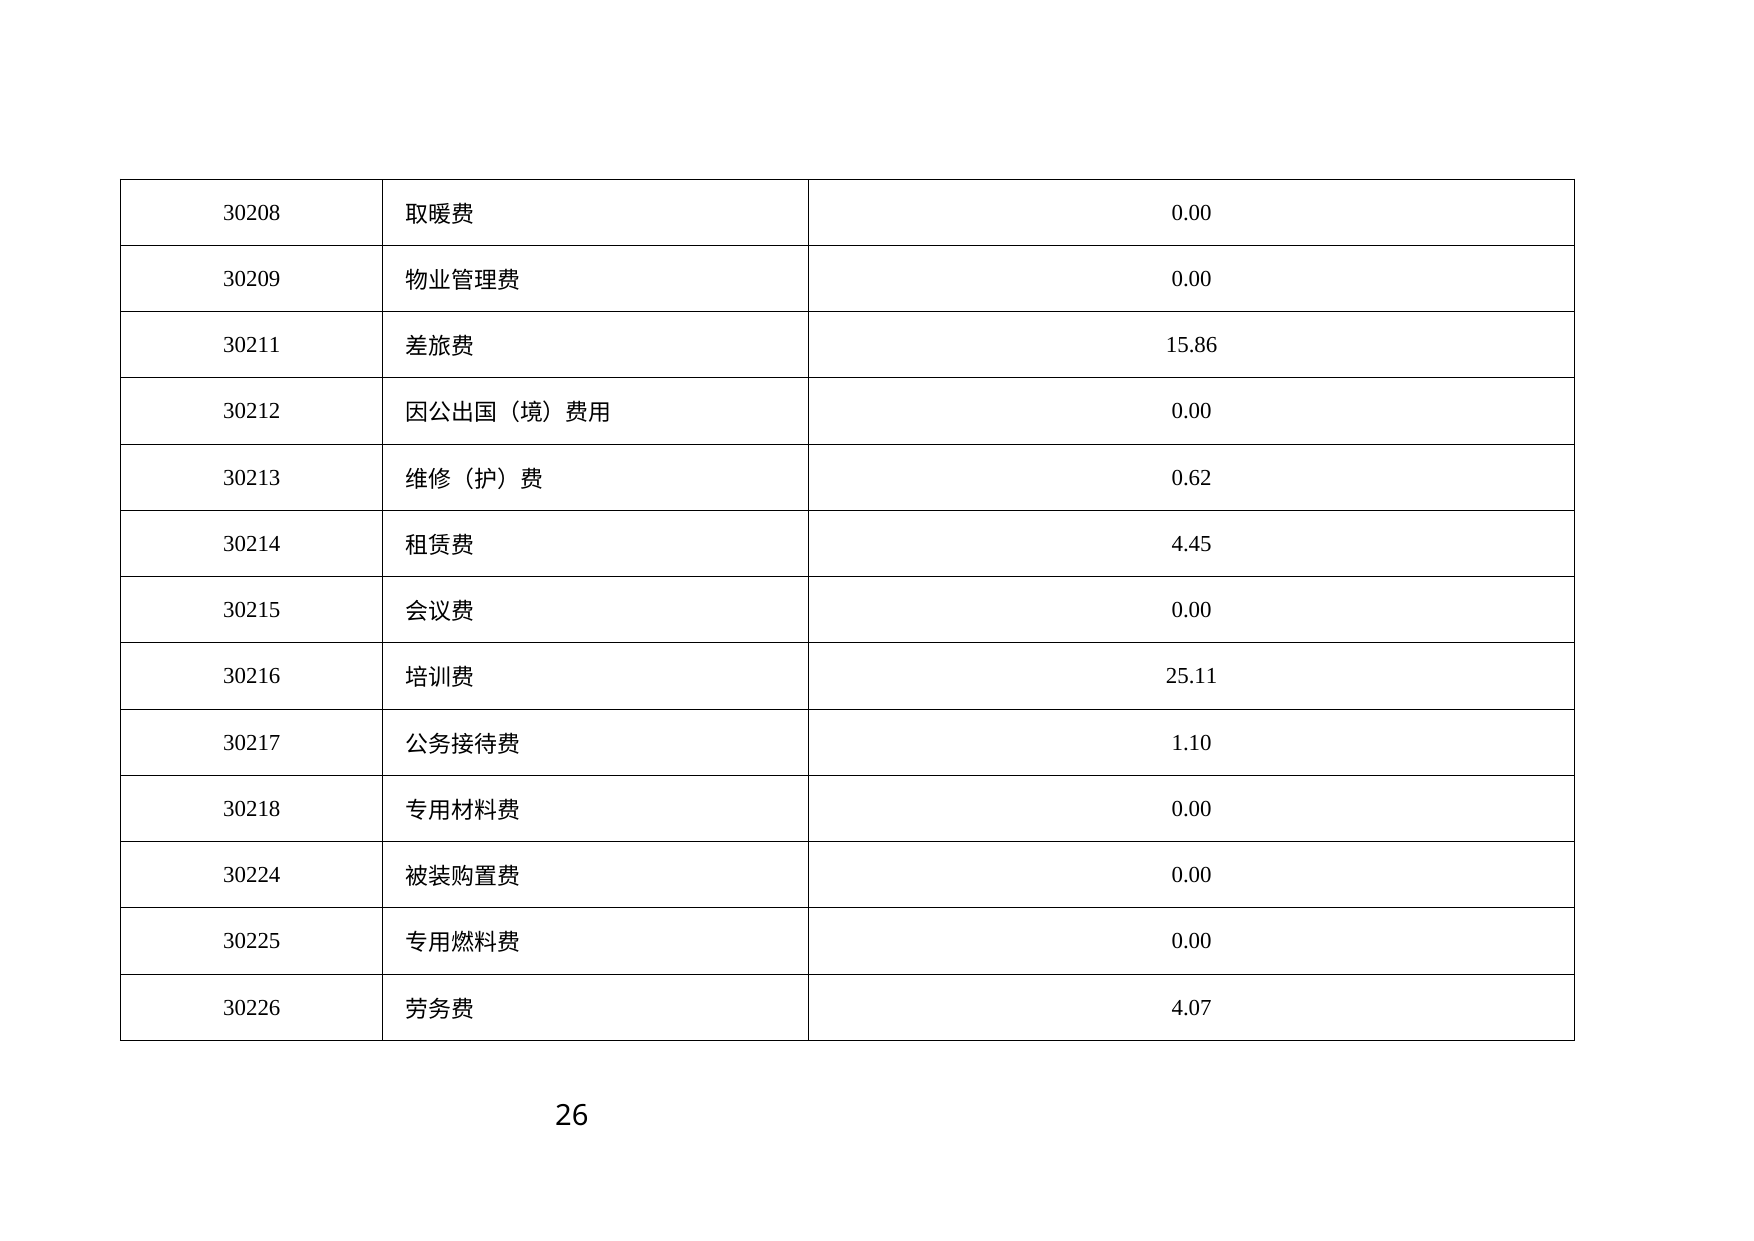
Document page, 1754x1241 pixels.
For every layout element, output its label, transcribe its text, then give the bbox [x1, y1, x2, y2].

table_cell 0.00 [809, 908, 1574, 973]
table_cell 30209 [121, 246, 382, 311]
table_cell 30208 [121, 180, 382, 245]
table_cell 被装购置费 [383, 842, 808, 907]
table_cell 30216 [121, 643, 382, 708]
table_cell 30211 [121, 312, 382, 377]
table_cell 0.00 [809, 842, 1574, 907]
table_cell 30226 [121, 975, 382, 1040]
table_cell 会议费 [383, 577, 808, 642]
table_cell 0.00 [809, 378, 1574, 443]
table_cell 差旅费 [383, 312, 808, 377]
table_cell 维修（护）费 [383, 445, 808, 510]
table_cell 0.00 [809, 776, 1574, 841]
table_cell 租赁费 [383, 511, 808, 576]
table_cell 0.62 [809, 445, 1574, 510]
table_cell 4.45 [809, 511, 1574, 576]
table_cell 30214 [121, 511, 382, 576]
table_cell 物业管理费 [383, 246, 808, 311]
table_cell 公务接待费 [383, 710, 808, 775]
table_cell 30224 [121, 842, 382, 907]
table_cell 0.00 [809, 180, 1574, 245]
table_cell 4.07 [809, 975, 1574, 1040]
table_cell 0.00 [809, 246, 1574, 311]
table_cell 专用材料费 [383, 776, 808, 841]
table_cell 劳务费 [383, 975, 808, 1040]
table_cell 30218 [121, 776, 382, 841]
table_cell 30215 [121, 577, 382, 642]
table_cell 培训费 [383, 643, 808, 708]
table_cell 30217 [121, 710, 382, 775]
table_cell 1.10 [809, 710, 1574, 775]
table_cell 0.00 [809, 577, 1574, 642]
table_cell 30225 [121, 908, 382, 973]
table_cell 30212 [121, 378, 382, 443]
table_cell 因公出国（境）费用 [383, 378, 808, 443]
table_cell 30213 [121, 445, 382, 510]
table_cell 15.86 [809, 312, 1574, 377]
table_cell 专用燃料费 [383, 908, 808, 973]
table_cell 25.11 [809, 643, 1574, 708]
table_cell 取暖费 [383, 180, 808, 245]
